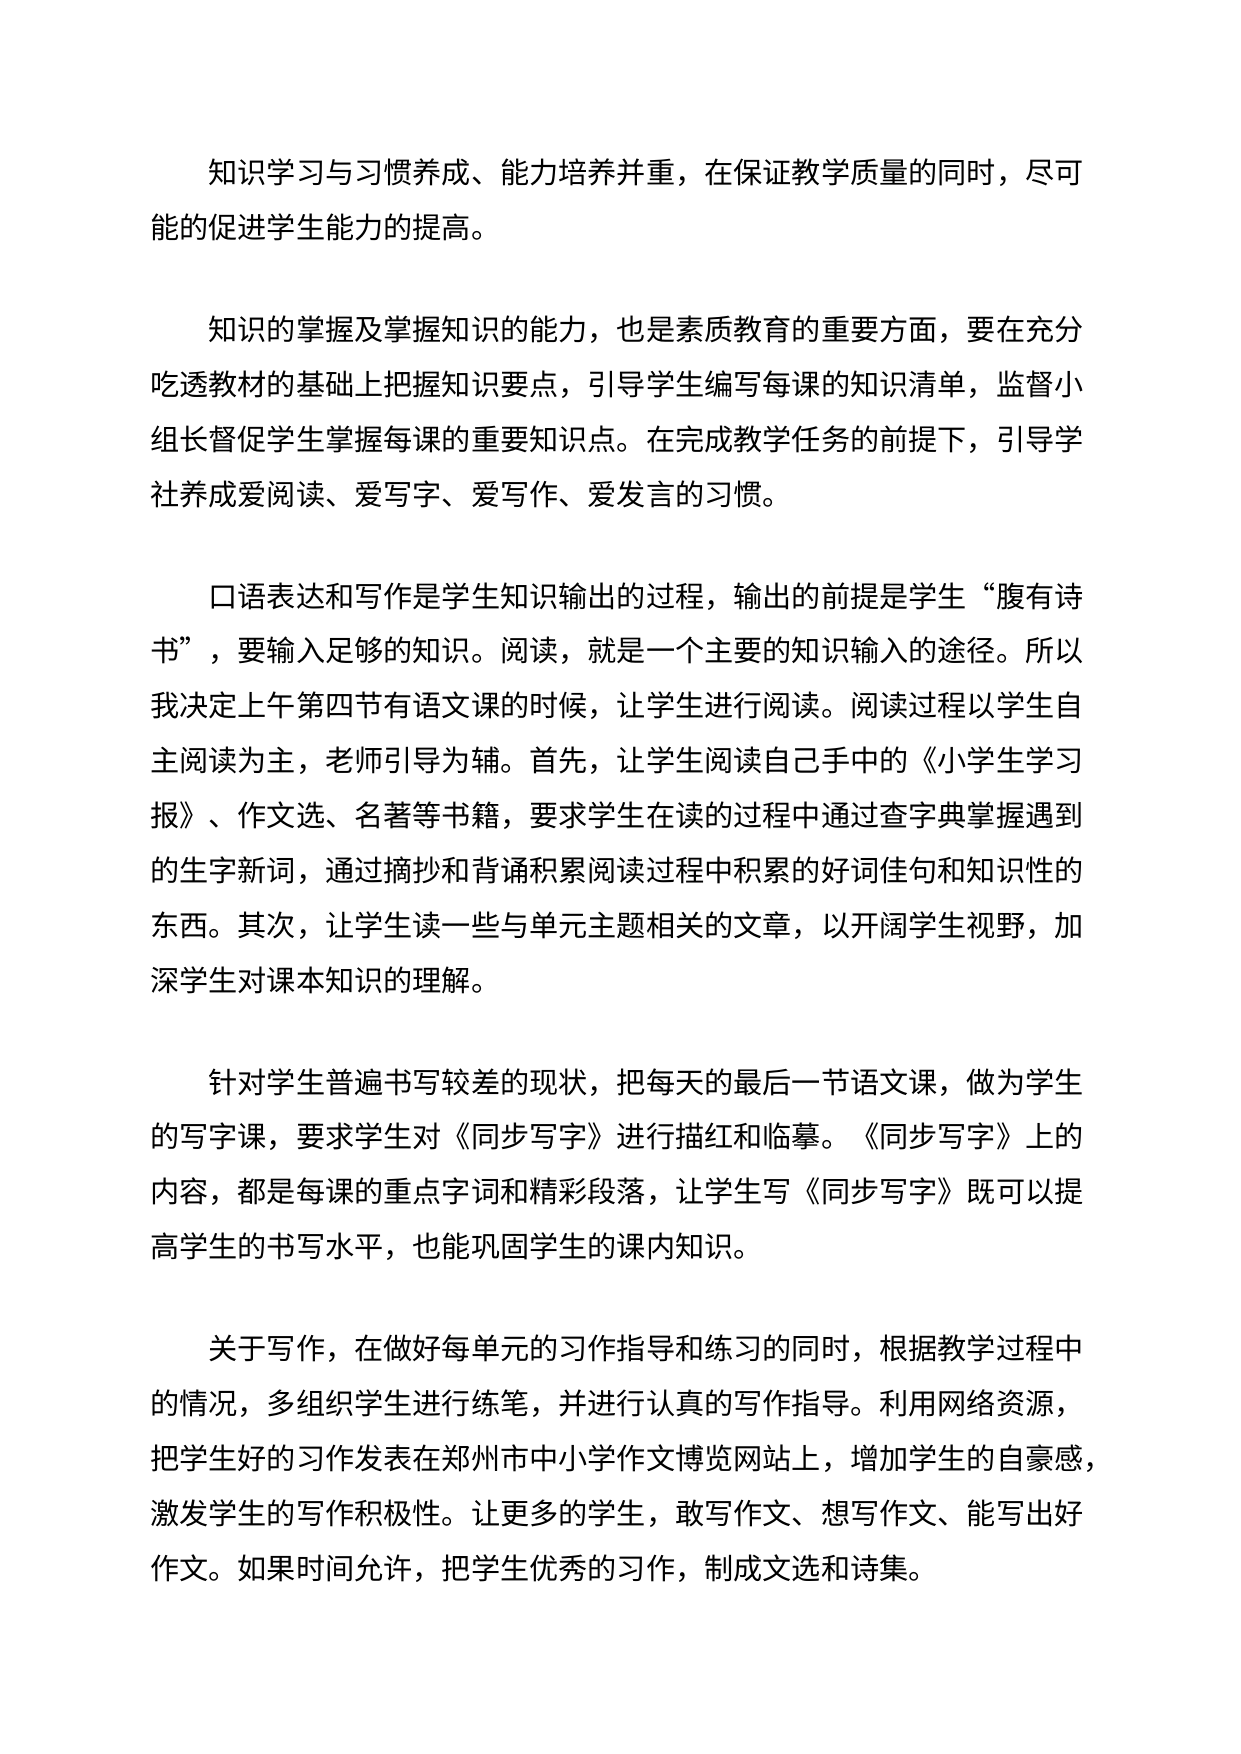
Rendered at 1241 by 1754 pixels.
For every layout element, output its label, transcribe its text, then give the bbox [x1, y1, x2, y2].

text 知识的掌握及掌握知识的能力，也是素质教育的重要方面，要在充分吃透教材的基础上把握知识要点，引导学生编写每课的知识清单，监督小组长督促学生掌握每课的重要知识点。在完成教学任务的前提下，引导学社养成爱阅读、爱写字、爱写作、爱发言的习惯。 [150, 307, 1090, 514]
text 知识学习与习惯养成、能力培养并重，在保证教学质量的同时，尽可能的促进学生能力的提高。 [150, 150, 1090, 247]
text 关于写作，在做好每单元的习作指导和练习的同时，根据教学过程中的情况，多组织学生进行练笔，并进行认真的写作指导。利用网络资源，把学生好的习作发表在郑州市中小学作文博览网站上，增加学生的自豪感，激发学生的写作积极性。让更多的学生，敢写作文、想写作文、能写出好作文。如果时间允许，把学生优秀的习作，制成文选和诗集。 [150, 1326, 1090, 1587]
text 针对学生普遍书写较差的现状，把每天的最后一节语文课，做为学生的写字课，要求学生对《同步写字》进行描红和临摹。《同步写字》上的内容，都是每课的重点字词和精彩段落，让学生写《同步写字》既可以提高学生的书写水平，也能巩固学生的课内知识。 [150, 1059, 1090, 1266]
text 口语表达和写作是学生知识输出的过程，输出的前提是学生“腹有诗书”，要输入足够的知识。阅读，就是一个主要的知识输入的途径。所以我决定上午第四节有语文课的时候，让学生进行阅读。阅读过程以学生自主阅读为主，老师引导为辅。首先，让学生阅读自己手中的《小学生学习报》、作文选、名著等书籍，要求学生在读的过程中通过查字典掌握遇到的生字新词，通过摘抄和背诵积累阅读过程中积累的好词佳句和知识性的东西。其次，让学生读一些与单元主题相关的文章，以开阔学生视野，加深学生对课本知识的理解。 [150, 573, 1090, 1000]
